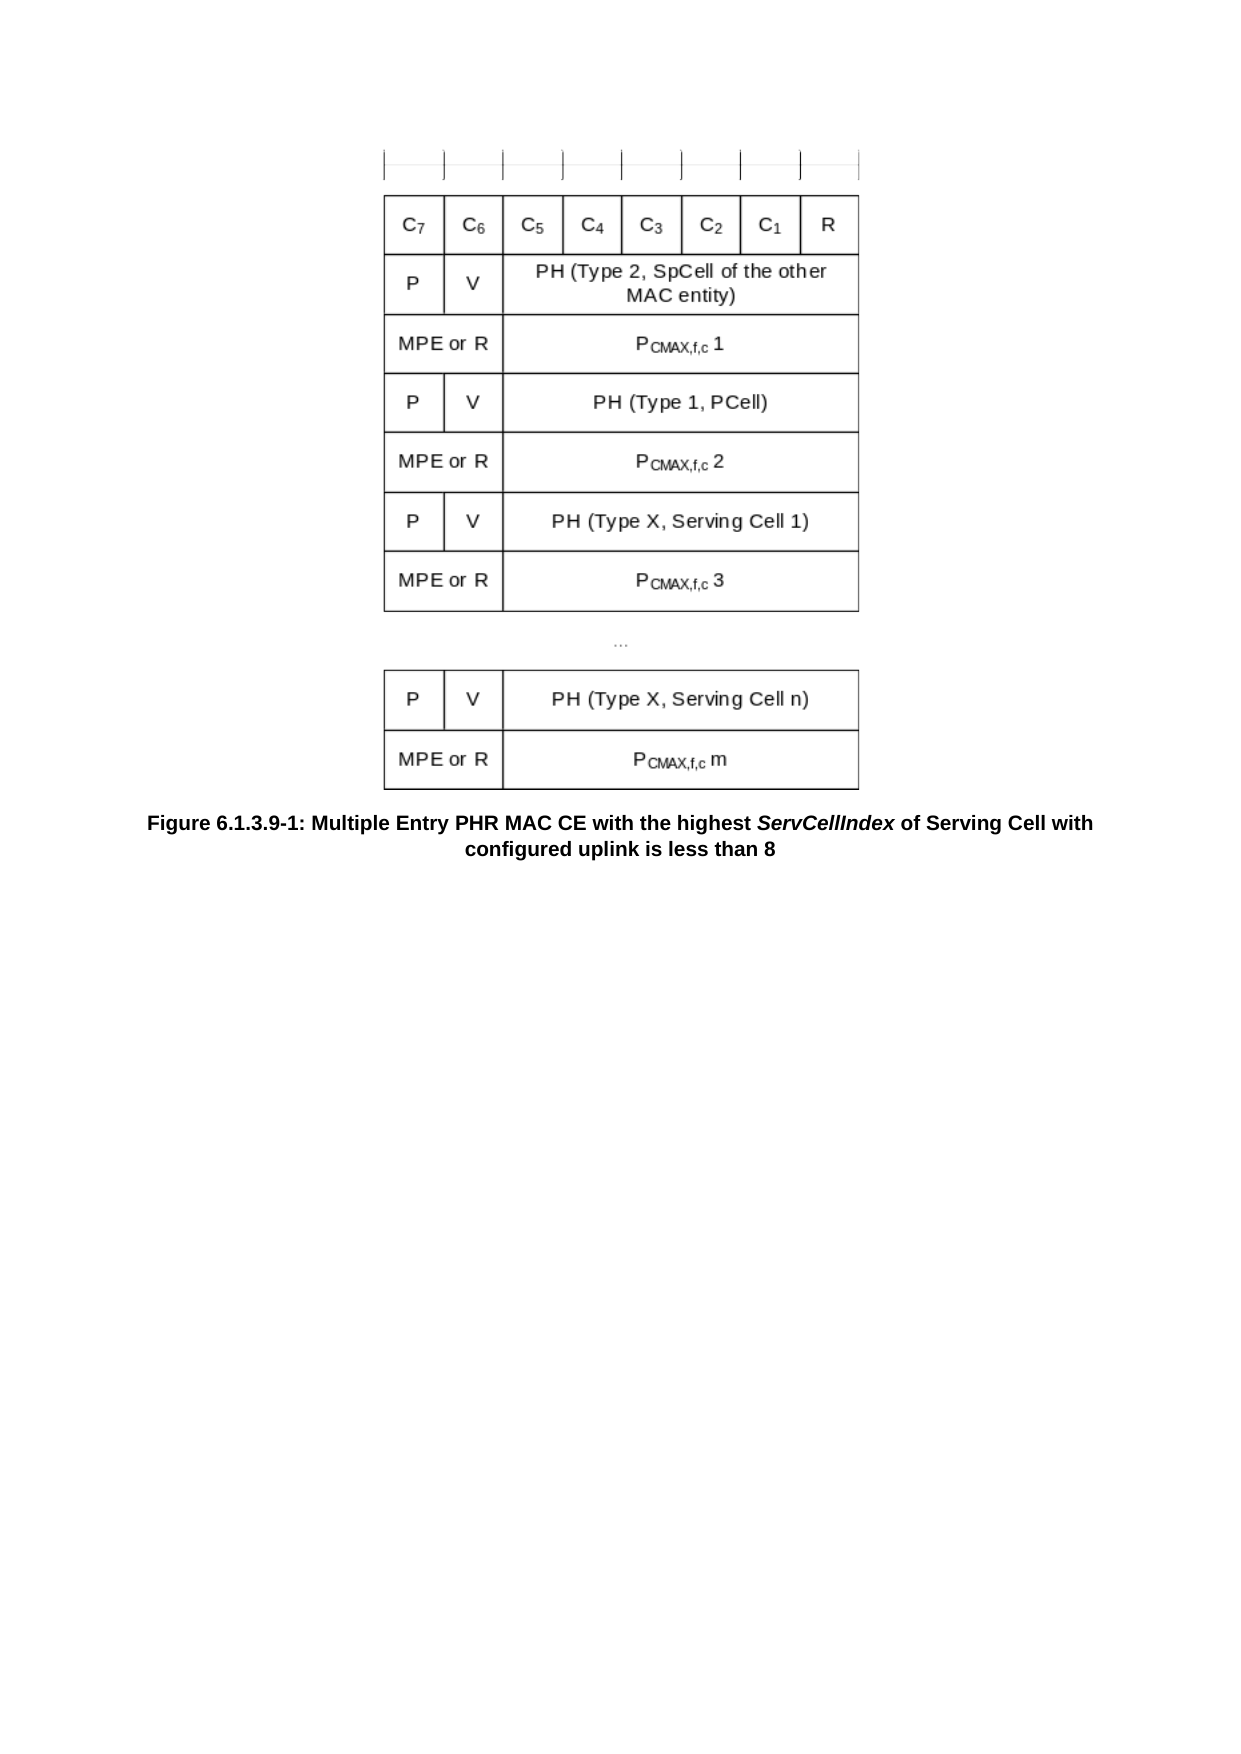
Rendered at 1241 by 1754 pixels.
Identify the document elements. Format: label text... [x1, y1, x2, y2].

text Figure 6.1.3.9-1: Multiple Entry PHR MAC CE with the highest ServCellIndex of Serving Cell with configured uplink is less than 8 [118, 811, 1122, 860]
